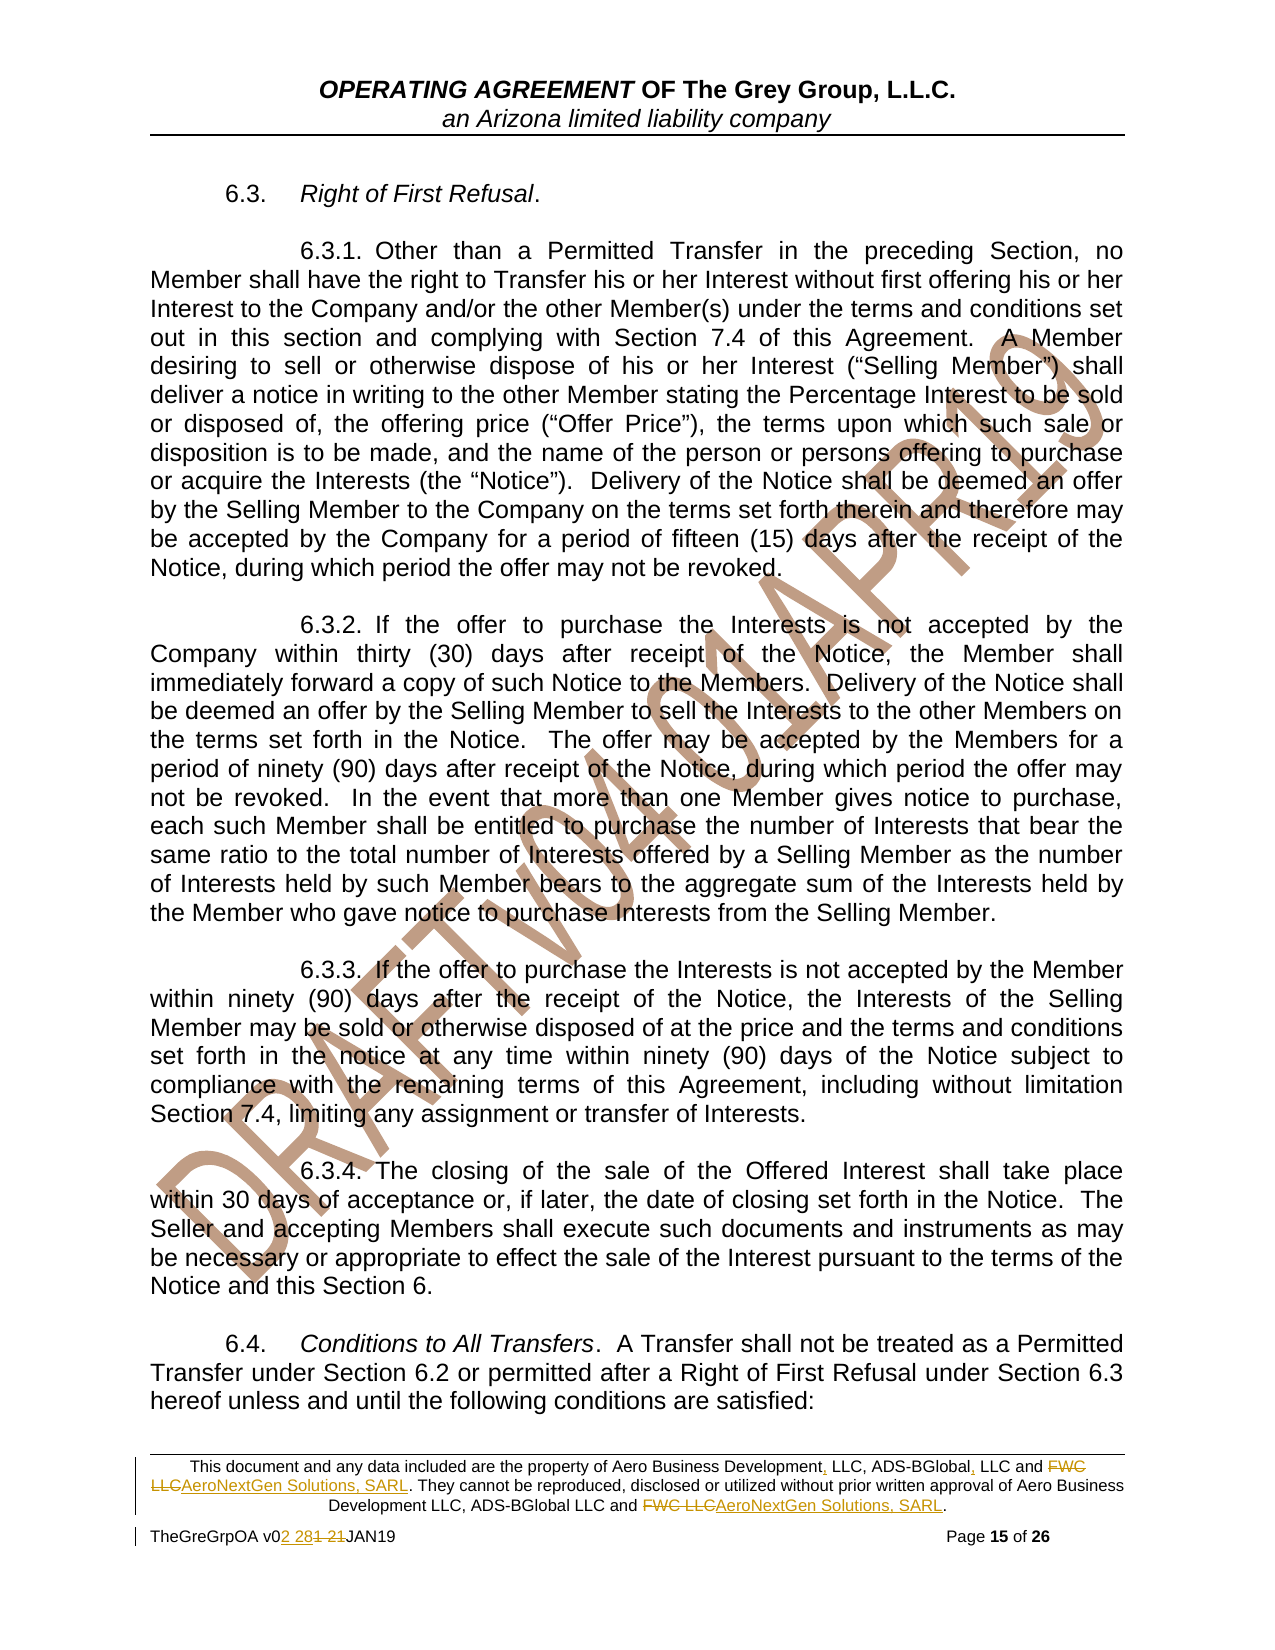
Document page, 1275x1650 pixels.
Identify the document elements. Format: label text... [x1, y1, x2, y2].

text 6.3.4. The closing of the sale of the Offered Interest shall take place within 30 days of acceptance or, if later, the date of closing set forth in the Notice. The Seller and accepting Members shall execute such documents and instruments as may be necessary or appropriate to effect the sale of the Interest pursuant to the terms of the Notice and this Section 6. [150, 1156, 1125, 1300]
text 6.3.1. Other than a Permitted Transfer in the preceding Section, no Member shall have the right to Transfer his or her Interest without first offering his or her Interest to the Company and/or the other Member(s) under the terms and conditions set out in this section and complying with Section 7.4 of this Agreement. A Member desiring to sell or otherwise dispose of his or her Interest (“Selling Member”) shall deliver a notice in writing to the other Member stating the Percentage Interest to be sold or disposed of, the offering price (“Offer Price”), the terms upon which such sale or disposition is to be made, and the name of the person or persons offering to purchase or acquire the Interests (the “Notice”). Delivery of the Notice shall be deemed an offer by the Selling Member to the Company on the terms set forth therein and therefore may be accepted by the Company for a period of fifteen (15) days after the receipt of the Notice, during which period the offer may not be revoked. [150, 236, 1125, 581]
text 6.4. Conditions to All Transfers. A Transfer shall not be treated as a Permitted Transfer under Section 6.2 or permitted after a Right of First Refusal under Section 6.3 hereof unless and until the following conditions are satisfied: [150, 1329, 1125, 1415]
text 6.3.3. If the offer to purchase the Interests is not accepted by the Member within ninety (90) days after the receipt of the Notice, the Interests of the Selling Member may be sold or otherwise disposed of at the price and the terms and conditions set forth in the notice at any time within ninety (90) days of the Notice subject to compliance with the remaining terms of this Agreement, including without limitation Section 7.4, limiting any assignment or transfer of Interests. [150, 955, 1125, 1127]
text 6.3.2. If the offer to purchase the Interests is not accepted by the Company within thirty (30) days after receipt of the Notice, the Member shall immediately forward a copy of such Notice to the Members. Delivery of the Notice shall be deemed an offer by the Selling Member to sell the Interests to the other Members on the terms set forth in the Notice. The offer may be accepted by the Members for a period of ninety (90) days after receipt of the Notice, during which period the offer may not be revoked. In the event that more than one Member gives notice to purchase, each such Member shall be entitled to purchase the number of Interests that bear the same ratio to the total number of Interests offered by a Selling Member as the number of Interests held by such Member bears to the aggregate sum of the Interests held by the Member who gave notice to purchase Interests from the Selling Member. [150, 610, 1125, 926]
text 6.3. Right of First Refusal. [150, 179, 1125, 207]
